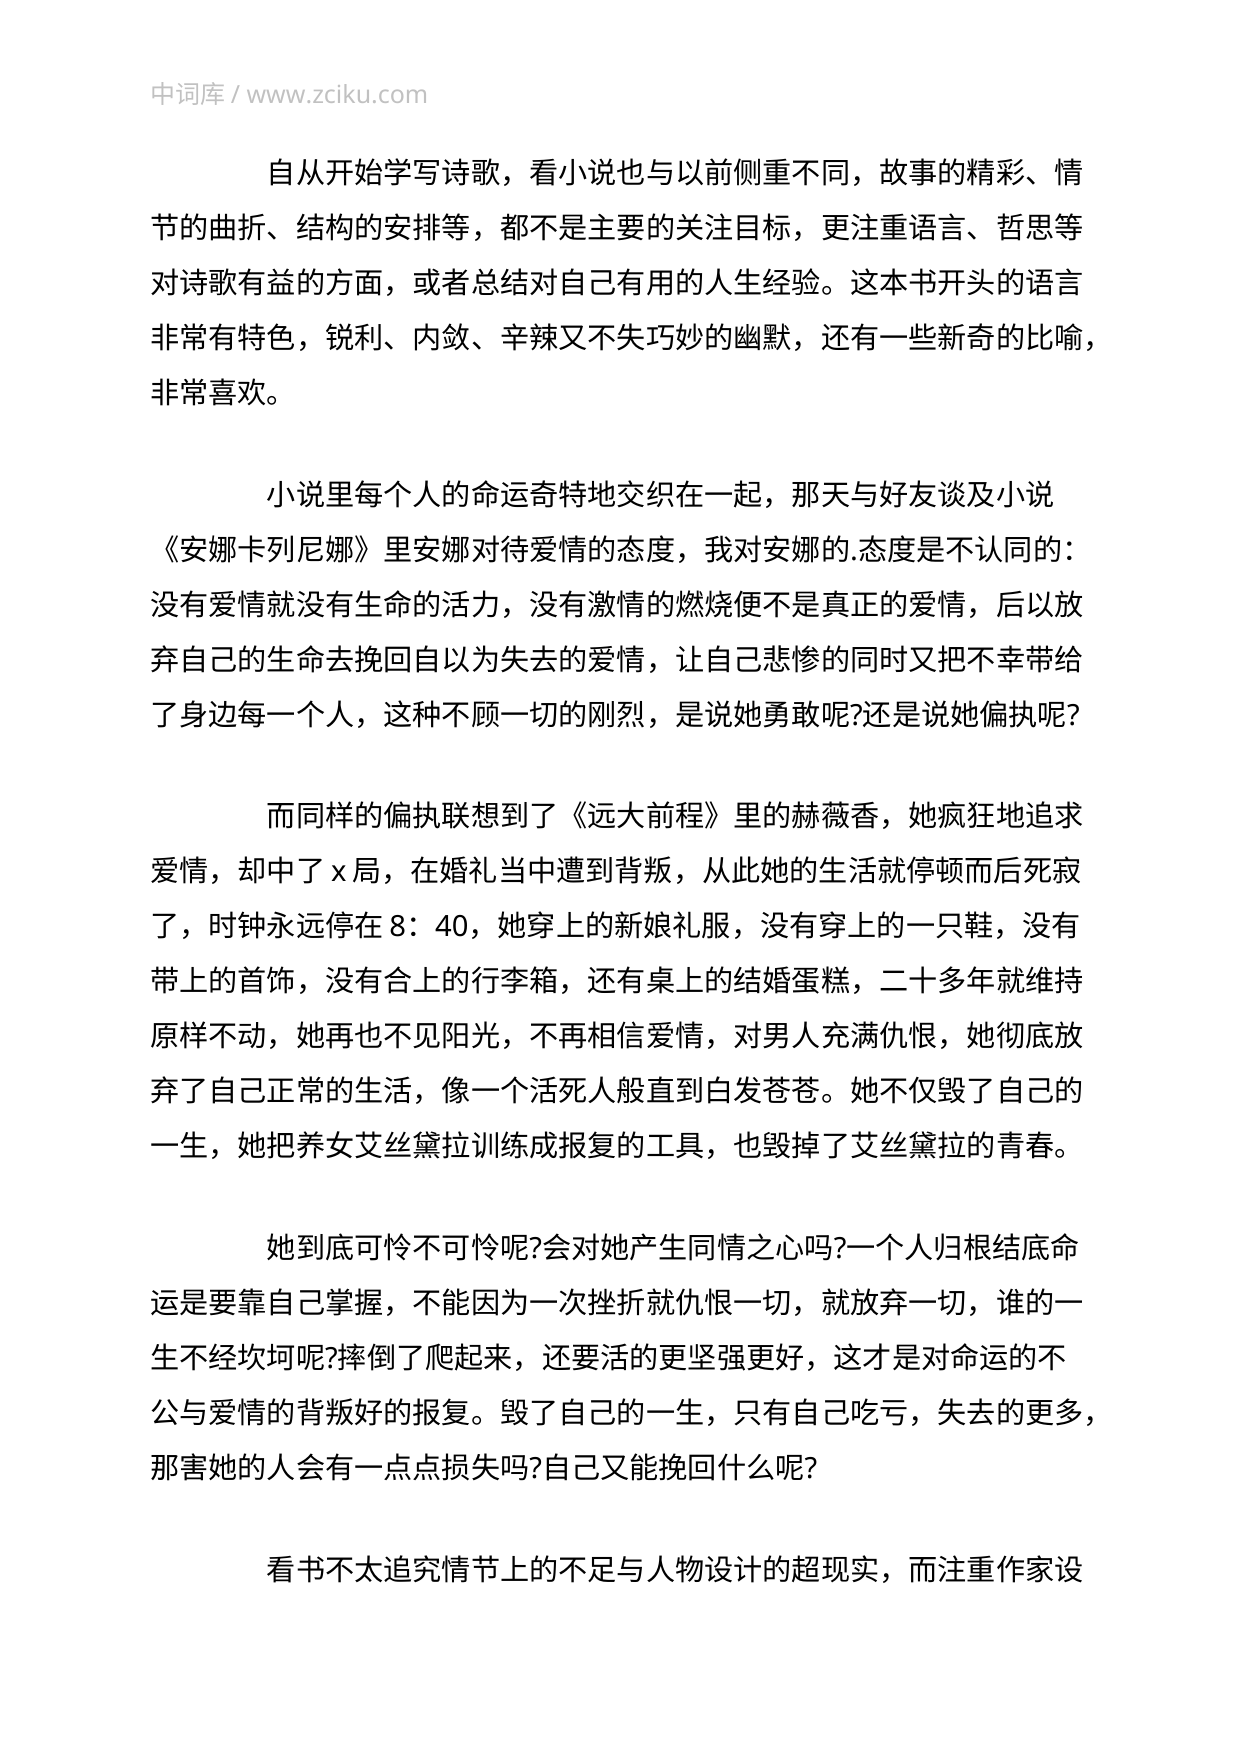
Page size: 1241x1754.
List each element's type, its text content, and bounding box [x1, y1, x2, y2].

text 自从开始学写诗歌，看小说也与以前侧重不同，故事的精彩、情节的曲折、结构的安排等，都不是主要的关注目标，更注重语言、哲思等对诗歌有益的方面，或者总结对自己有用的人生经验。这本书开头的语言非常有特色，锐利、内敛、辛辣又不失巧妙的幽默，还有一些新奇的比喻，非常喜欢。 [150, 150, 1090, 412]
text 而同样的偏执联想到了《远大前程》里的赫薇香，她疯狂地追求爱情，却中了x局，在婚礼当中遭到背叛，从此她的生活就停顿而后死寂了，时钟永远停在8：40，她穿上的新娘礼服，没有穿上的一只鞋，没有带上的首饰，没有合上的行李箱，还有桌上的结婚蛋糕，二十多年就维持原样不动，她再也不见阳光，不再相信爱情，对男人充满仇恨，她彻底放弃了自己正常的生活，像一个活死人般直到白发苍苍。她不仅毁了自己的一生，她把养女艾丝黛拉训练成报复的工具，也毁掉了艾丝黛拉的青春。 [150, 793, 1090, 1165]
text 小说里每个人的命运奇特地交织在一起，那天与好友谈及小说《安娜卡列尼娜》里安娜对待爱情的态度，我对安娜的.态度是不认同的：没有爱情就没有生命的活力，没有激情的燃烧便不是真正的爱情，后以放弃自己的生命去挽回自以为失去的爱情，让自己悲惨的同时又把不幸带给了身边每一个人，这种不顾一切的刚烈，是说她勇敢呢?还是说她偏执呢? [150, 471, 1090, 733]
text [150, 1546, 1090, 1588]
text 她到底可怜不可怜呢?会对她产生同情之心吗?一个人归根结底命运是要靠自己掌握，不能因为一次挫折就仇恨一切，就放弃一切，谁的一生不经坎坷呢?摔倒了爬起来，还要活的更坚强更好，这才是对命运的不公与爱情的背叛好的报复。毁了自己的一生，只有自己吃亏，失去的更多，那害她的人会有一点点损失吗?自己又能挽回什么呢? [150, 1224, 1090, 1487]
